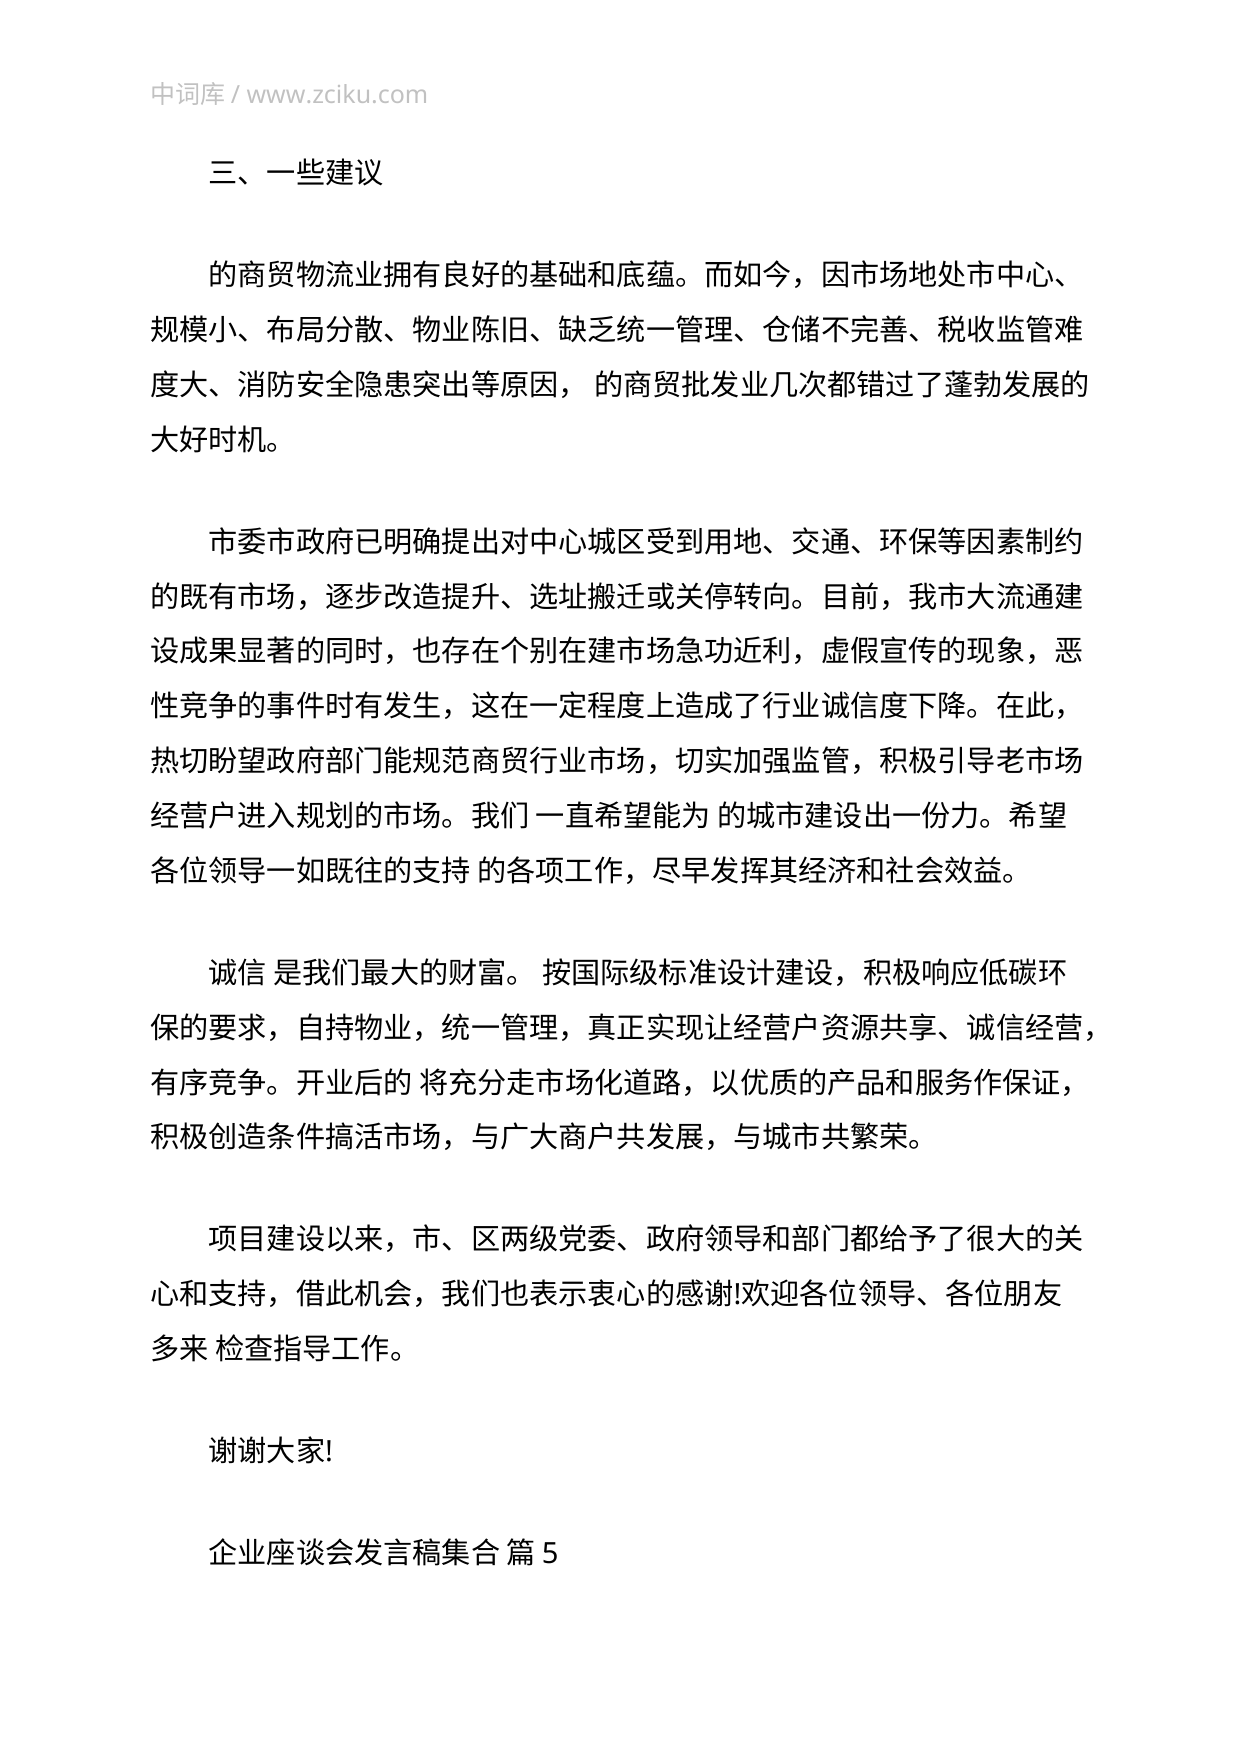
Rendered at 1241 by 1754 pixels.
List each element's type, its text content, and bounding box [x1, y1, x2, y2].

text 市委市政府已明确提出对中心城区受到用地、交通、环保等因素制约的既有市场，逐步改造提升、选址搬迁或关停转向。目前，我市大流通建设成果显著的同时，也存在个别在建市场急功近利，虚假宣传的现象，恶性竞争的事件时有发生，这在一定程度上造成了行业诚信度下降。在此，热切盼望政府部门能规范商贸行业市场，切实加强监管，积极引导老市场经营户进入规划的市场。我们 一直希望能为 的城市建设出一份力。希望各位领导一如既往的支持 的各项工作，尽早发挥其经济和社会效益。 [150, 518, 1090, 890]
text 企业座谈会发言稿集合 篇5 [150, 1529, 1090, 1572]
text 项目建设以来，市、区两级党委、政府领导和部门都给予了很大的关心和支持，借此机会，我们也表示衷心的感谢!欢迎各位领导、各位朋友多来 检查指导工作。 [150, 1216, 1090, 1368]
text 三、一些建议 [150, 150, 1090, 192]
text 谢谢大家! [150, 1427, 1090, 1470]
text 的商贸物流业拥有良好的基础和底蕴。而如今，因市场地处市中心、规模小、布局分散、物业陈旧、缺乏统一管理、仓储不完善、税收监管难度大、消防安全隐患突出等原因， 的商贸批发业几次都错过了蓬勃发展的大好时机。 [150, 252, 1090, 459]
text 诚信 是我们最大的财富。 按国际级标准设计建设，积极响应低碳环保的要求，自持物业，统一管理，真正实现让经营户资源共享、诚信经营，有序竞争。开业后的 将充分走市场化道路，以优质的产品和服务作保证，积极创造条件搞活市场，与广大商户共发展，与城市共繁荣。 [150, 949, 1090, 1156]
